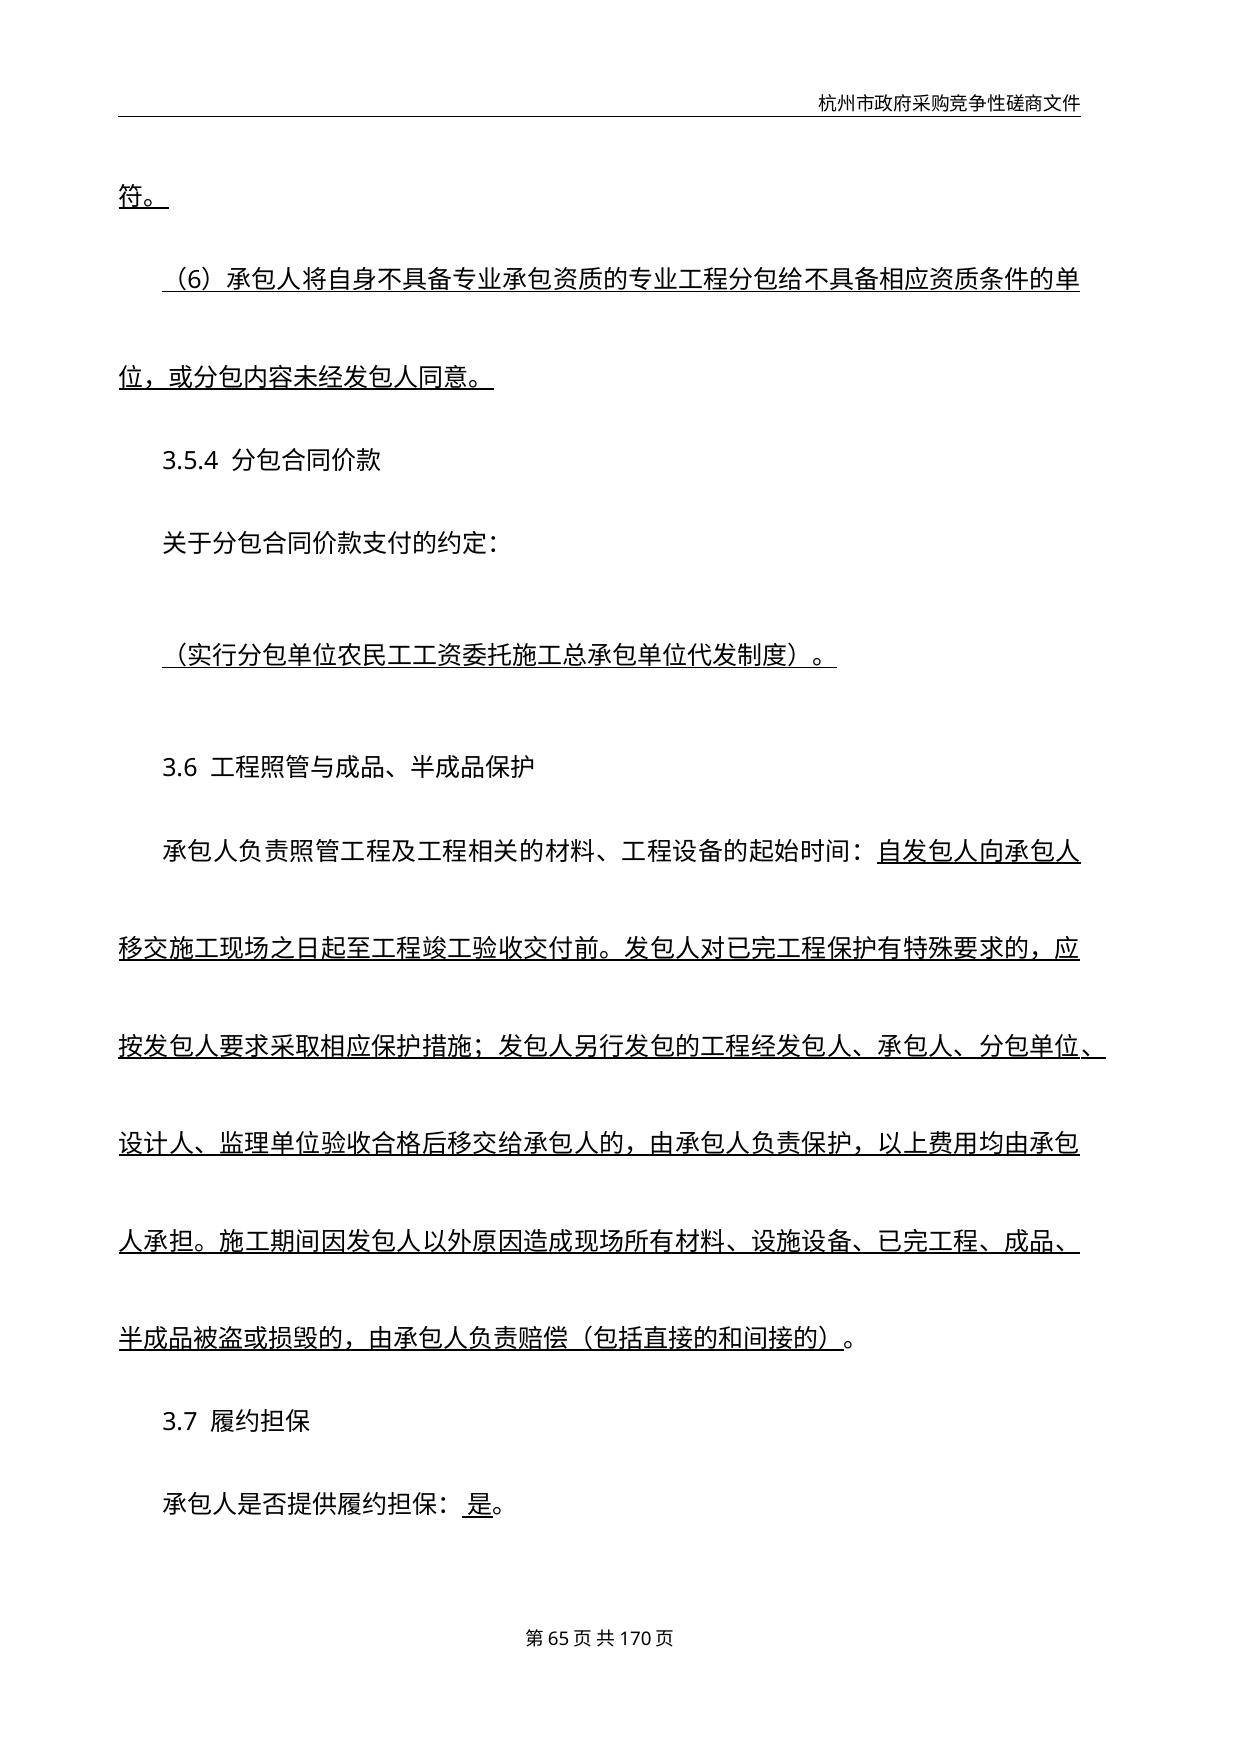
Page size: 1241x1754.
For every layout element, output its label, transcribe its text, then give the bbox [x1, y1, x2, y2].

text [118, 162, 1081, 227]
text （实行分包单位农民工工资委托施工总承包单位代发制度）。 [118, 621, 1081, 686]
text （6）承包人将自身不具备专业承包资质的专业工程分包给不具备相应资质条件的单位，或分包内容未经发包人同意。 [118, 245, 1081, 408]
text 承包人是否提供履约担保： 是。 [118, 1470, 1081, 1535]
text 3.5.4 分包合同价款 [118, 426, 1081, 491]
text 3.6 工程照管与成品、半成品保护 [118, 733, 1081, 798]
text 承包人负责照管工程及工程相关的材料、工程设备的起始时间：自发包人向承包人移交施工现场之日起至工程竣工验收交付前。发包人对已完工程保护有特殊要求的，应按发包人要求采取相应保护措施；发包人另行发包的工程经发包人、承包人、分包单位、设计人、监理单位验收合格后移交给承包人的，由承包人负责保护，以上费用均由承包人承担。施工期间因发包人以外原因造成现场所有材料、设施设备、已完工程、成品、半成品被盗或损毁的，由承包人负责赔偿（包括直接的和间接的）。 [118, 817, 1081, 1057]
text 关于分包合同价款支付的约定： [118, 509, 1081, 574]
text 承包人负责照管工程及工程相关的材料、工程设备的起始时间：自发包人向承包人移交施工现场之日起至工程竣工验收交付前。发包人对已完工程保护有特殊要求的，应按发包人要求采取相应保护措施；发包人另行发包的工程经发包人、承包人、分包单位、设计人、监理单位验收合格后移交给承包人的，由承包人负责保护，以上费用均由承包人承担。施工期间因发包人以外原因造成现场所有材料、设施设备、已完工程、成品、半成品被盗或损毁的，由承包人负责赔偿（包括直接的和间接的）。 [118, 1058, 1081, 1369]
text 3.7 履约担保 [118, 1387, 1081, 1452]
